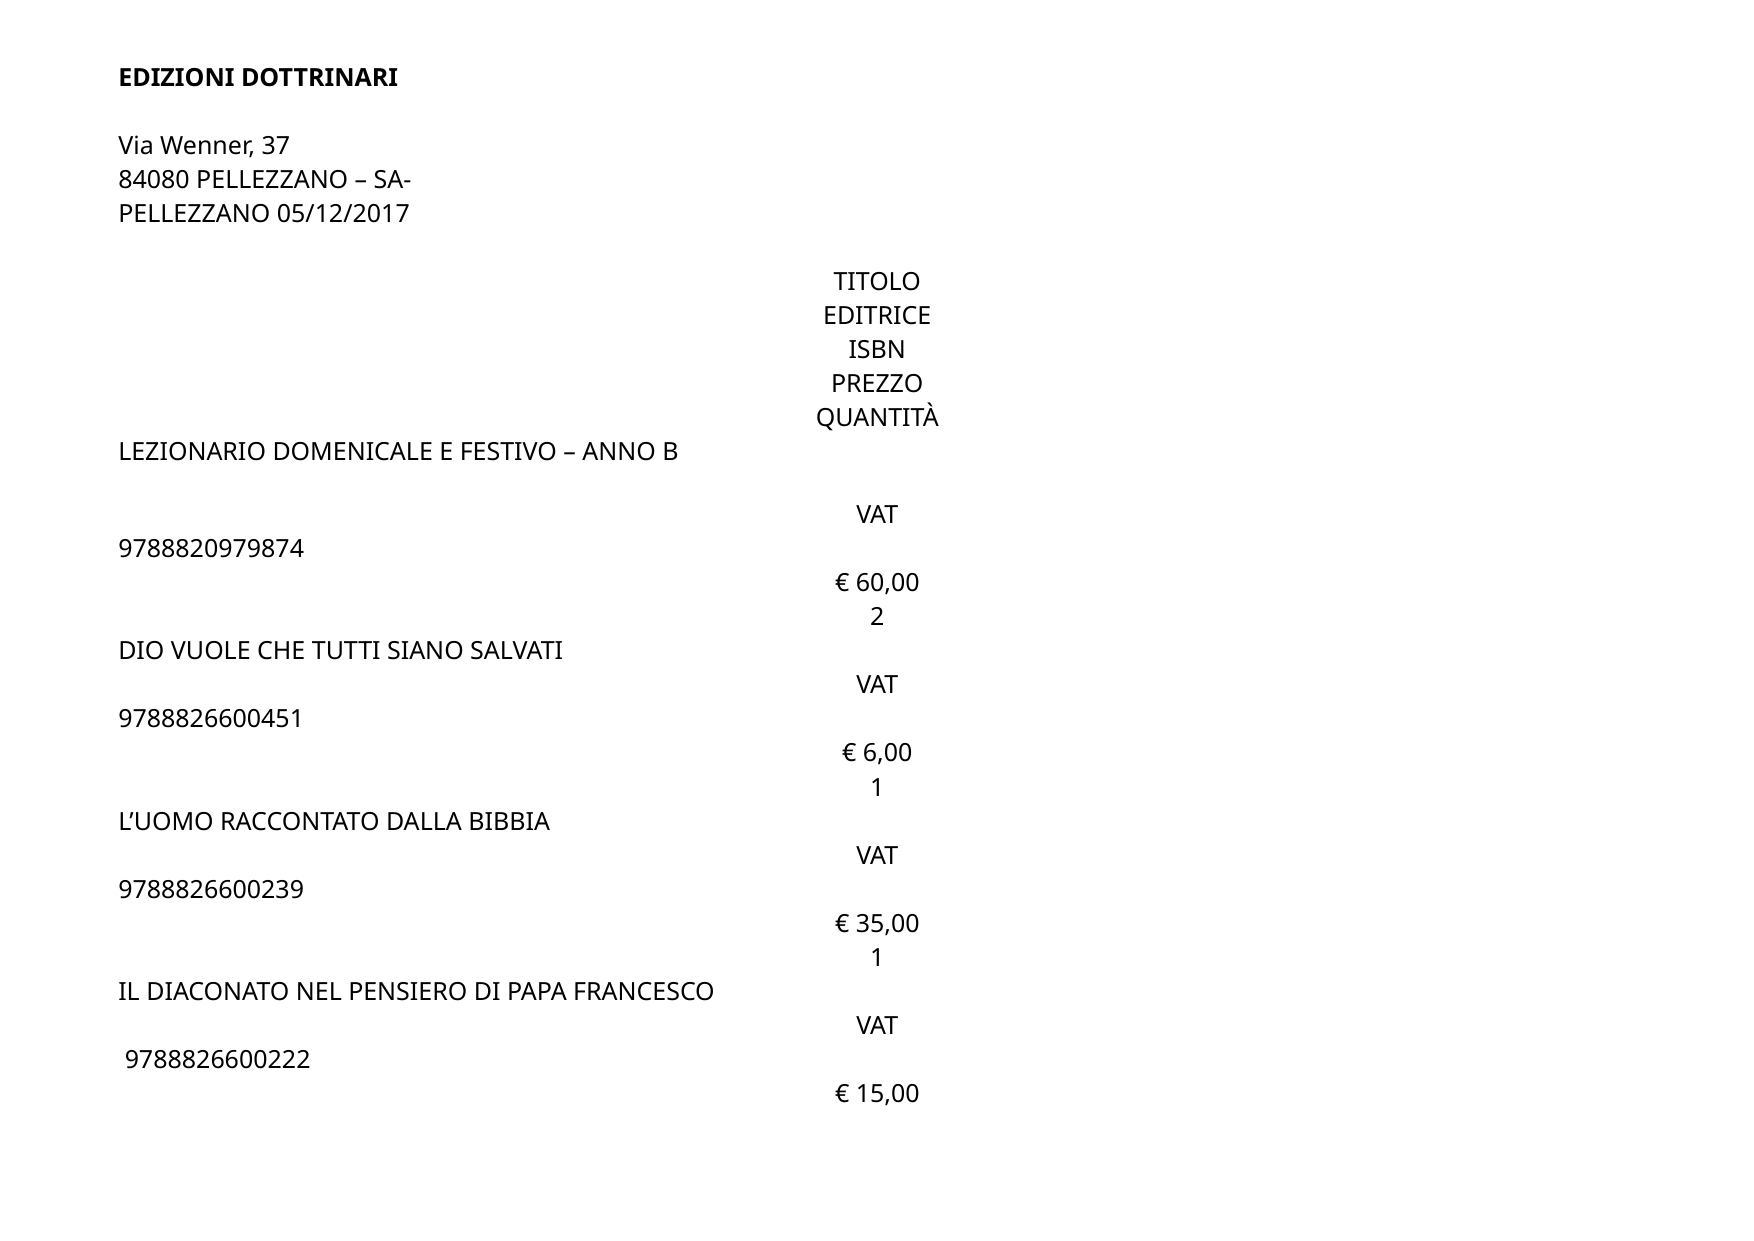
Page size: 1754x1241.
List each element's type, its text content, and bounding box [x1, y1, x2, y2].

text 84080 PELLEZZANO – SA- [118, 161, 1636, 195]
text EDIZIONI DOTTRINARI [118, 59, 1636, 93]
text Via Wenner, 37 [118, 127, 1636, 161]
text PELLEZZANO 05/12/2017 [118, 195, 1636, 229]
